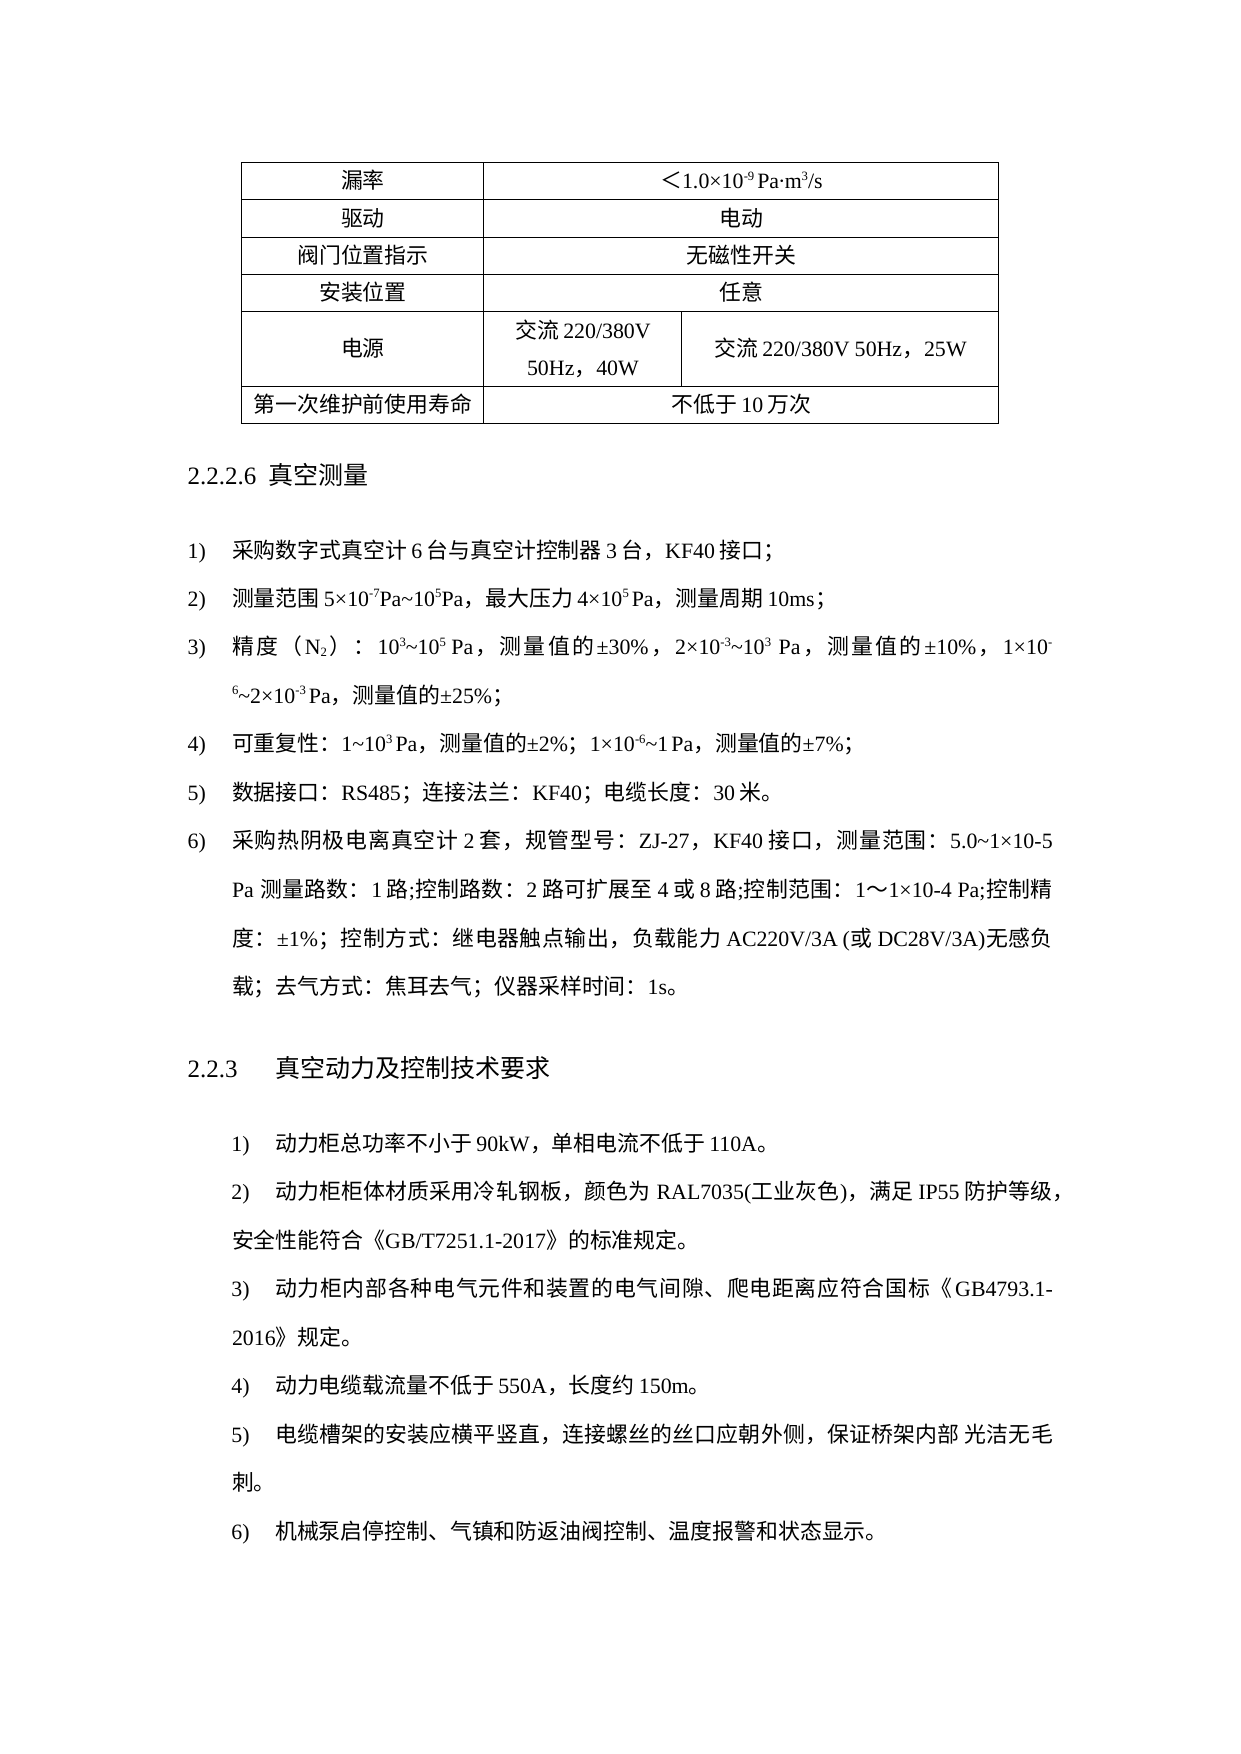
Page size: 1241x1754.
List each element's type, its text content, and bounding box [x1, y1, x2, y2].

table_cell 电动 [484, 200, 998, 237]
table_cell 交流220/380V 50Hz，40W [484, 312, 681, 386]
table_cell 任意 [484, 275, 998, 311]
table_cell ＜1.0×10-9 Pa∙m3/s [484, 163, 998, 199]
list 动力电缆载流量不低于550A，长度约150m。 [231, 1368, 1053, 1400]
table_cell 驱动 [242, 200, 483, 237]
list 电缆槽架的安装应横平竖直，连接螺丝的丝口应朝外侧，保证桥架内部 光洁无毛刺。 [231, 1416, 1053, 1497]
list 精度（N2）：103~105 Pa，测量值的±30%，2×10-3~103 Pa，测量值的±10%，1×10-6~2×10-3 Pa，测量值的±25%； [187, 629, 1053, 710]
table_cell 第一次维护前使用寿命 [242, 387, 483, 423]
table_cell 不低于10万次 [484, 387, 998, 423]
list 数据接口：RS485；连接法兰：KF40；电缆长度：30米。 [187, 774, 1053, 807]
list 机械泵启停控制、气镇和防返油阀控制、温度报警和状态显示。 [231, 1513, 1053, 1546]
list 采购数字式真空计6台与真空计控制器3台，KF40接口； [187, 532, 1053, 565]
list 动力柜总功率不小于90kW，单相电流不低于110A。 [231, 1125, 1053, 1158]
list 动力柜柜体材质采用冷轧钢板，颜色为 RAL7035(工业灰色)，满足IP55防护等级，安全性能符合《GB/T7251.1-2017》的标准规定。 [231, 1174, 1053, 1255]
table_cell 安装位置 [242, 275, 483, 311]
list 采购热阴极电离真空计2套，规管型号：ZJ-27，KF40接口，测量范围：5.0~1×10-5 Pa 测量路数：1路;控制路数：2路可扩展至4或8路;控制范围：1～1×10-4 Pa;控制精度：±1%；控制方式：继电器触点输出，负载能力AC220V/3A (或DC28V/3A)无感负载；去气方式：焦耳去气；仪器采样时间：1s。 [187, 823, 1053, 1001]
table_cell 阀门位置指示 [242, 238, 483, 274]
table_cell 漏率 [242, 163, 483, 199]
table_cell 无磁性开关 [484, 238, 998, 274]
table_cell 电源 [242, 312, 483, 386]
subtitle 2.2.2.6 真空测量 [187, 441, 1053, 506]
list 可重复性：1~103 Pa，测量值的±2%；1×10-6~1 Pa，测量值的±7%； [187, 726, 1053, 758]
list 测量范围5×10-7Pa~105Pa，最大压力4×105 Pa，测量周期10ms； [187, 581, 1053, 613]
table_cell 交流220/380V 50Hz，25W [682, 312, 998, 386]
list 动力柜内部各种电气元件和装置的电气间隙、爬电距离应符合国标《GB4793.1-2016》规定。 [231, 1271, 1053, 1352]
subtitle 真空动力及控制技术要求 [187, 1034, 1053, 1099]
